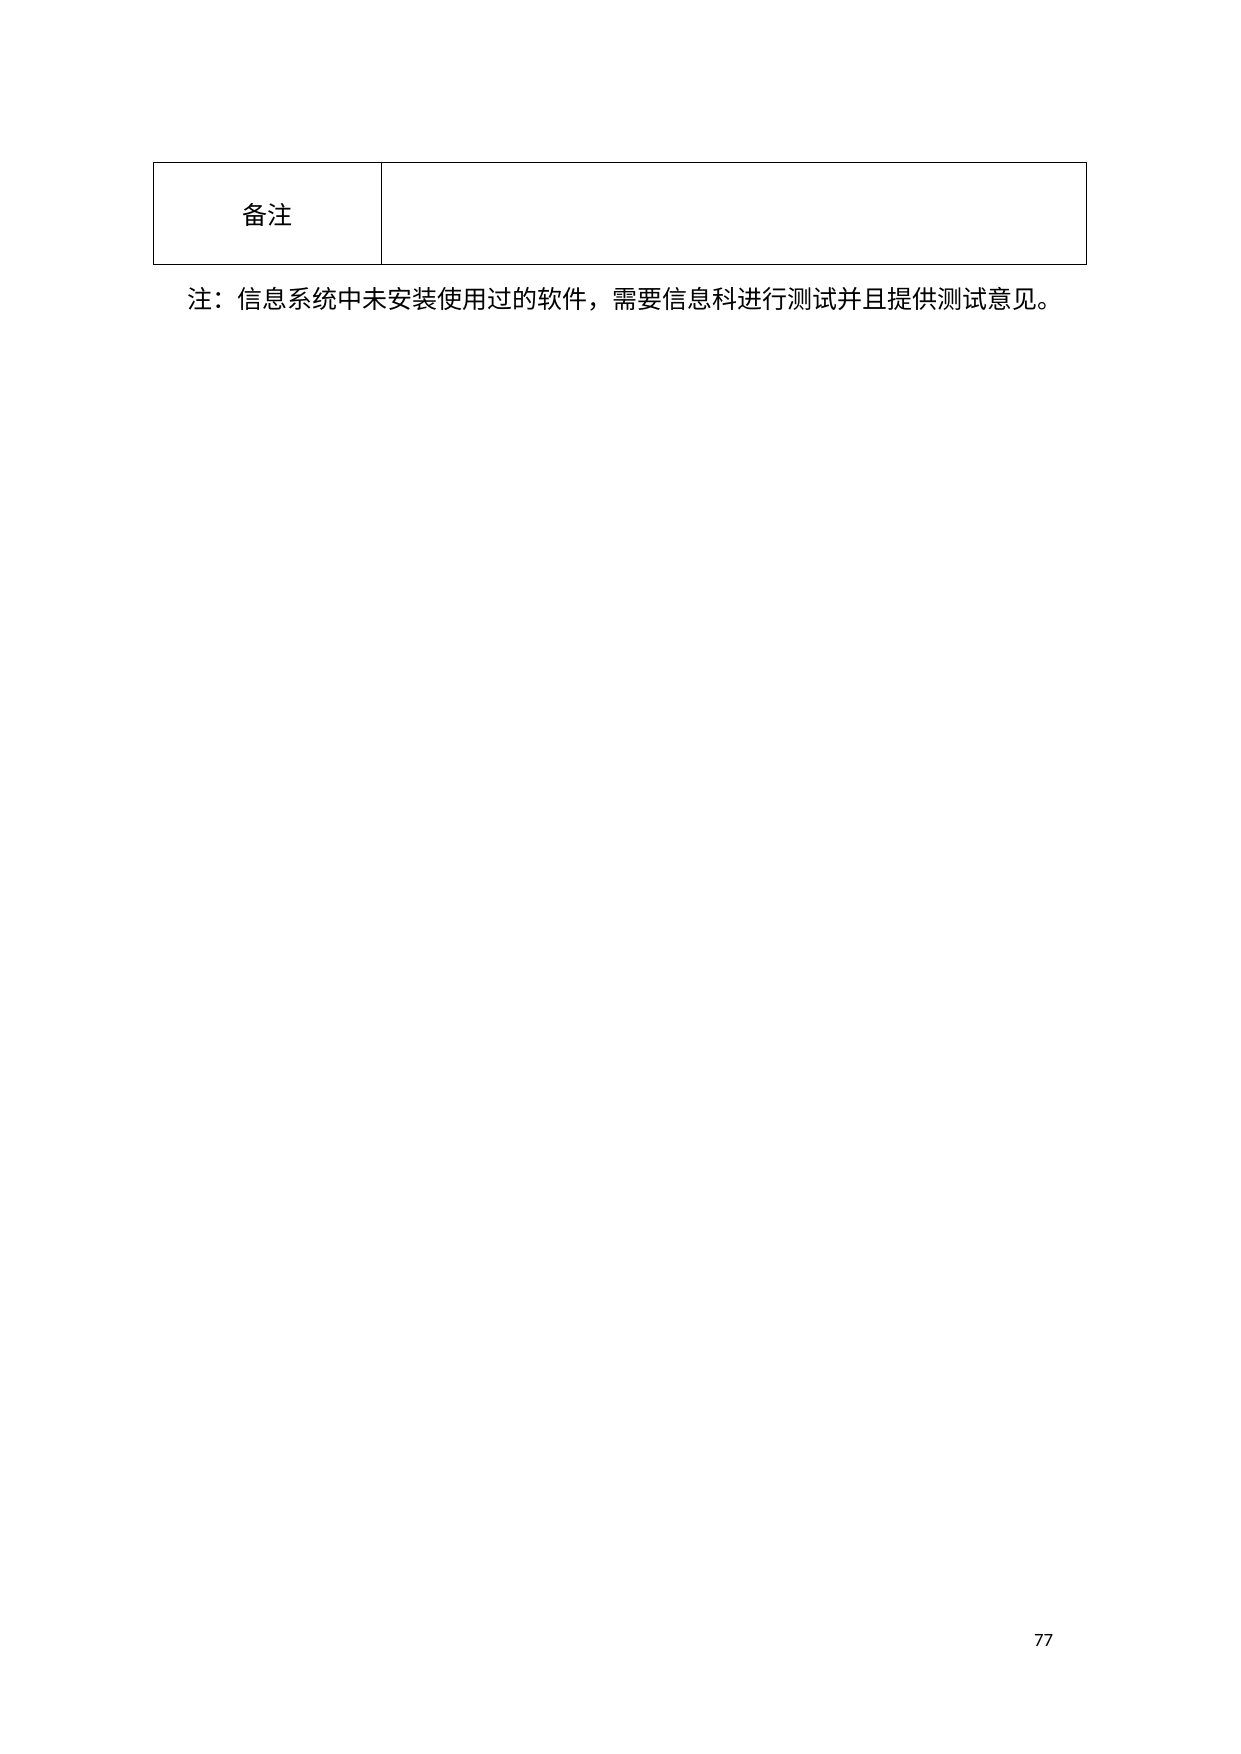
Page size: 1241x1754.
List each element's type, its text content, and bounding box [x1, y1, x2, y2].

table_cell [382, 163, 1086, 264]
table_cell 备注 [154, 163, 381, 264]
text 注：信息系统中未安装使用过的软件，需要信息科进行测试并且提供测试意见。 [187, 265, 1053, 330]
